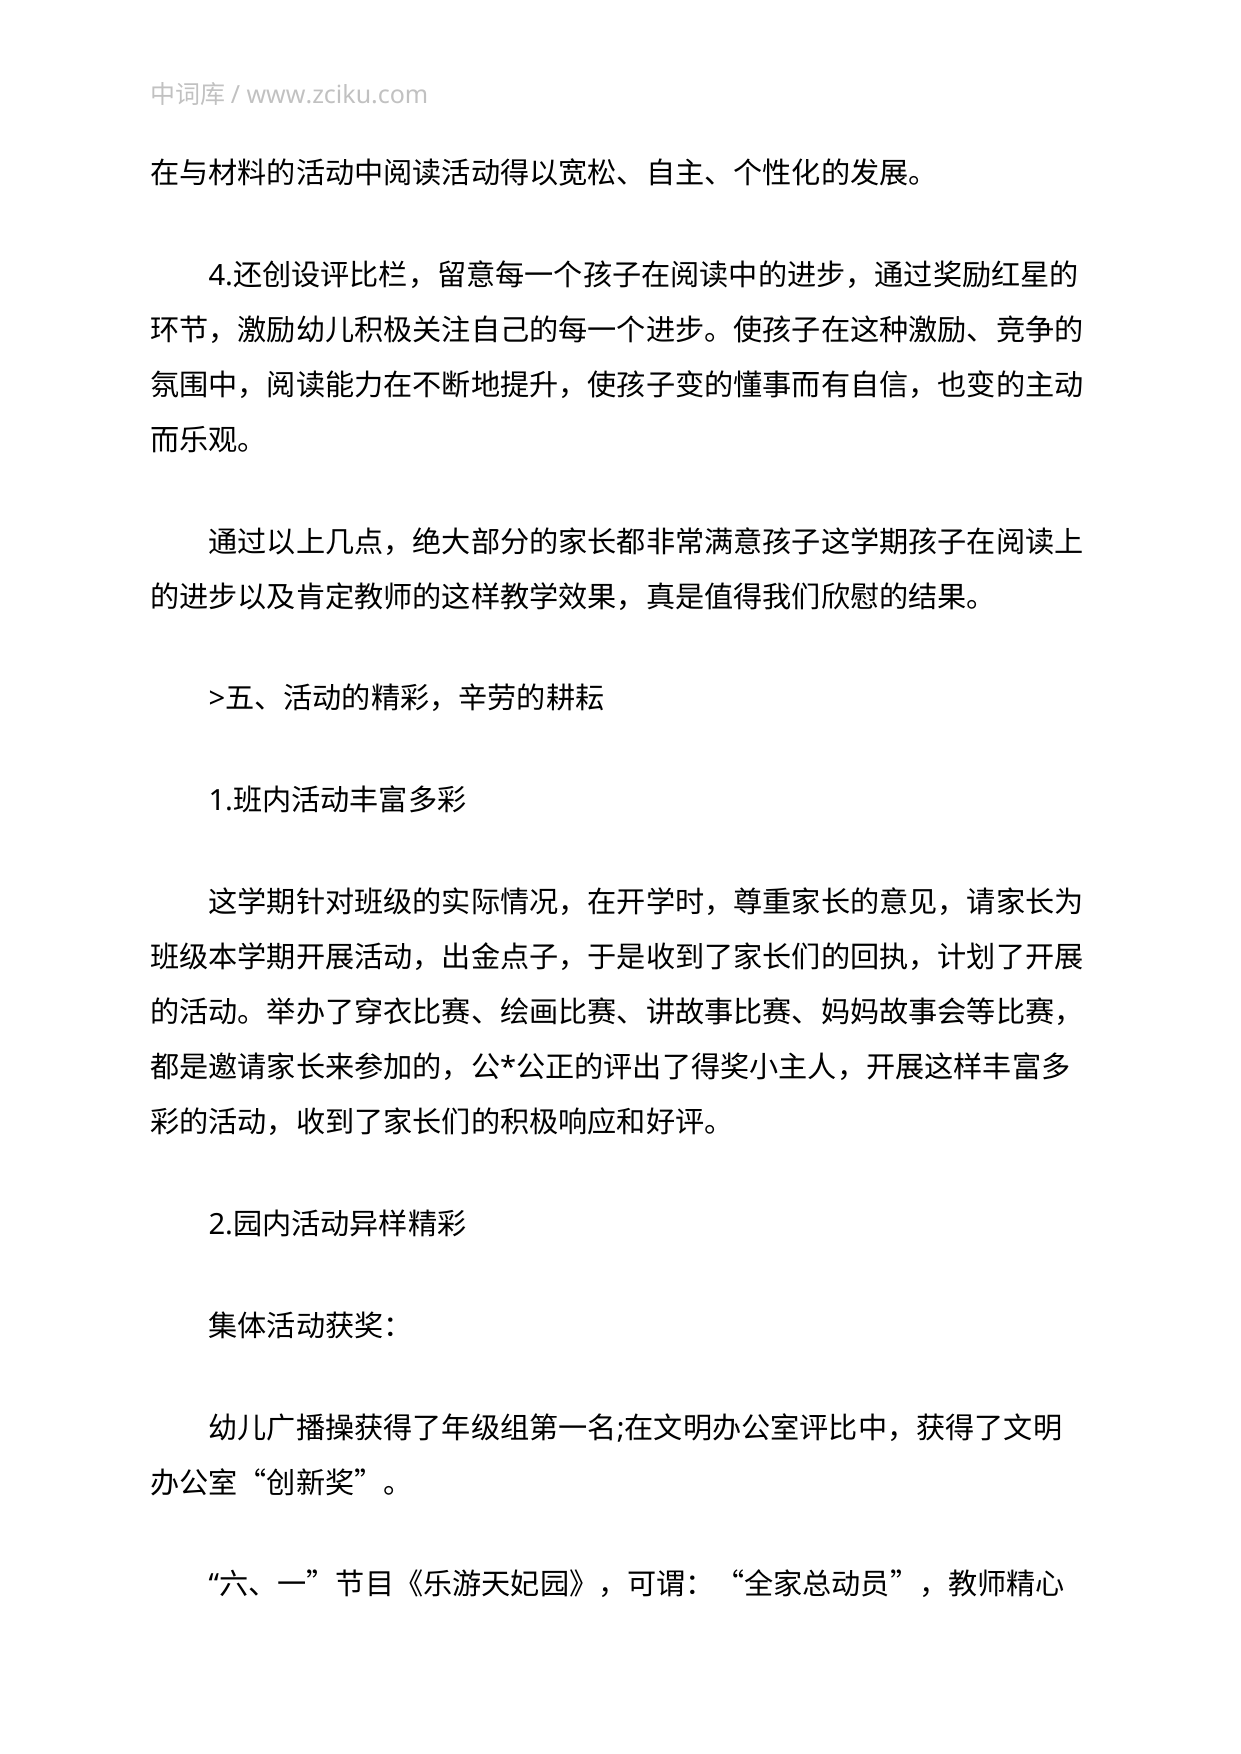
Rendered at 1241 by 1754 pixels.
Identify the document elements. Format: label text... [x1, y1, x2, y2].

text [150, 150, 1090, 192]
text >五、活动的精彩，辛劳的耕耘 [150, 675, 1090, 717]
text 2.园内活动异样精彩 [150, 1200, 1090, 1243]
text 通过以上几点，绝大部分的家长都非常满意孩子这学期孩子在阅读上的进步以及肯定教师的这样教学效果，真是值得我们欣慰的结果。 [150, 518, 1090, 616]
text 1.班内活动丰富多彩 [150, 777, 1090, 819]
text 这学期针对班级的实际情况，在开学时，尊重家长的意见，请家长为班级本学期开展活动，出金点子，于是收到了家长们的回执，计划了开展的活动。举办了穿衣比赛、绘画比赛、讲故事比赛、妈妈故事会等比赛，都是邀请家长来参加的，公*公正的评出了得奖小主人，开展这样丰富多彩的活动，收到了家长们的积极响应和好评。 [150, 879, 1090, 1141]
text 集体活动获奖： [150, 1302, 1090, 1345]
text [150, 1561, 1090, 1603]
text 4.还创设评比栏，留意每一个孩子在阅读中的进步，通过奖励红星的环节，激励幼儿积极关注自己的每一个进步。使孩子在这种激励、竞争的氛围中，阅读能力在不断地提升，使孩子变的懂事而有自信，也变的主动而乐观。 [150, 252, 1090, 459]
text 幼儿广播操获得了年级组第一名;在文明办公室评比中，获得了文明办公室“创新奖”。 [150, 1404, 1090, 1501]
